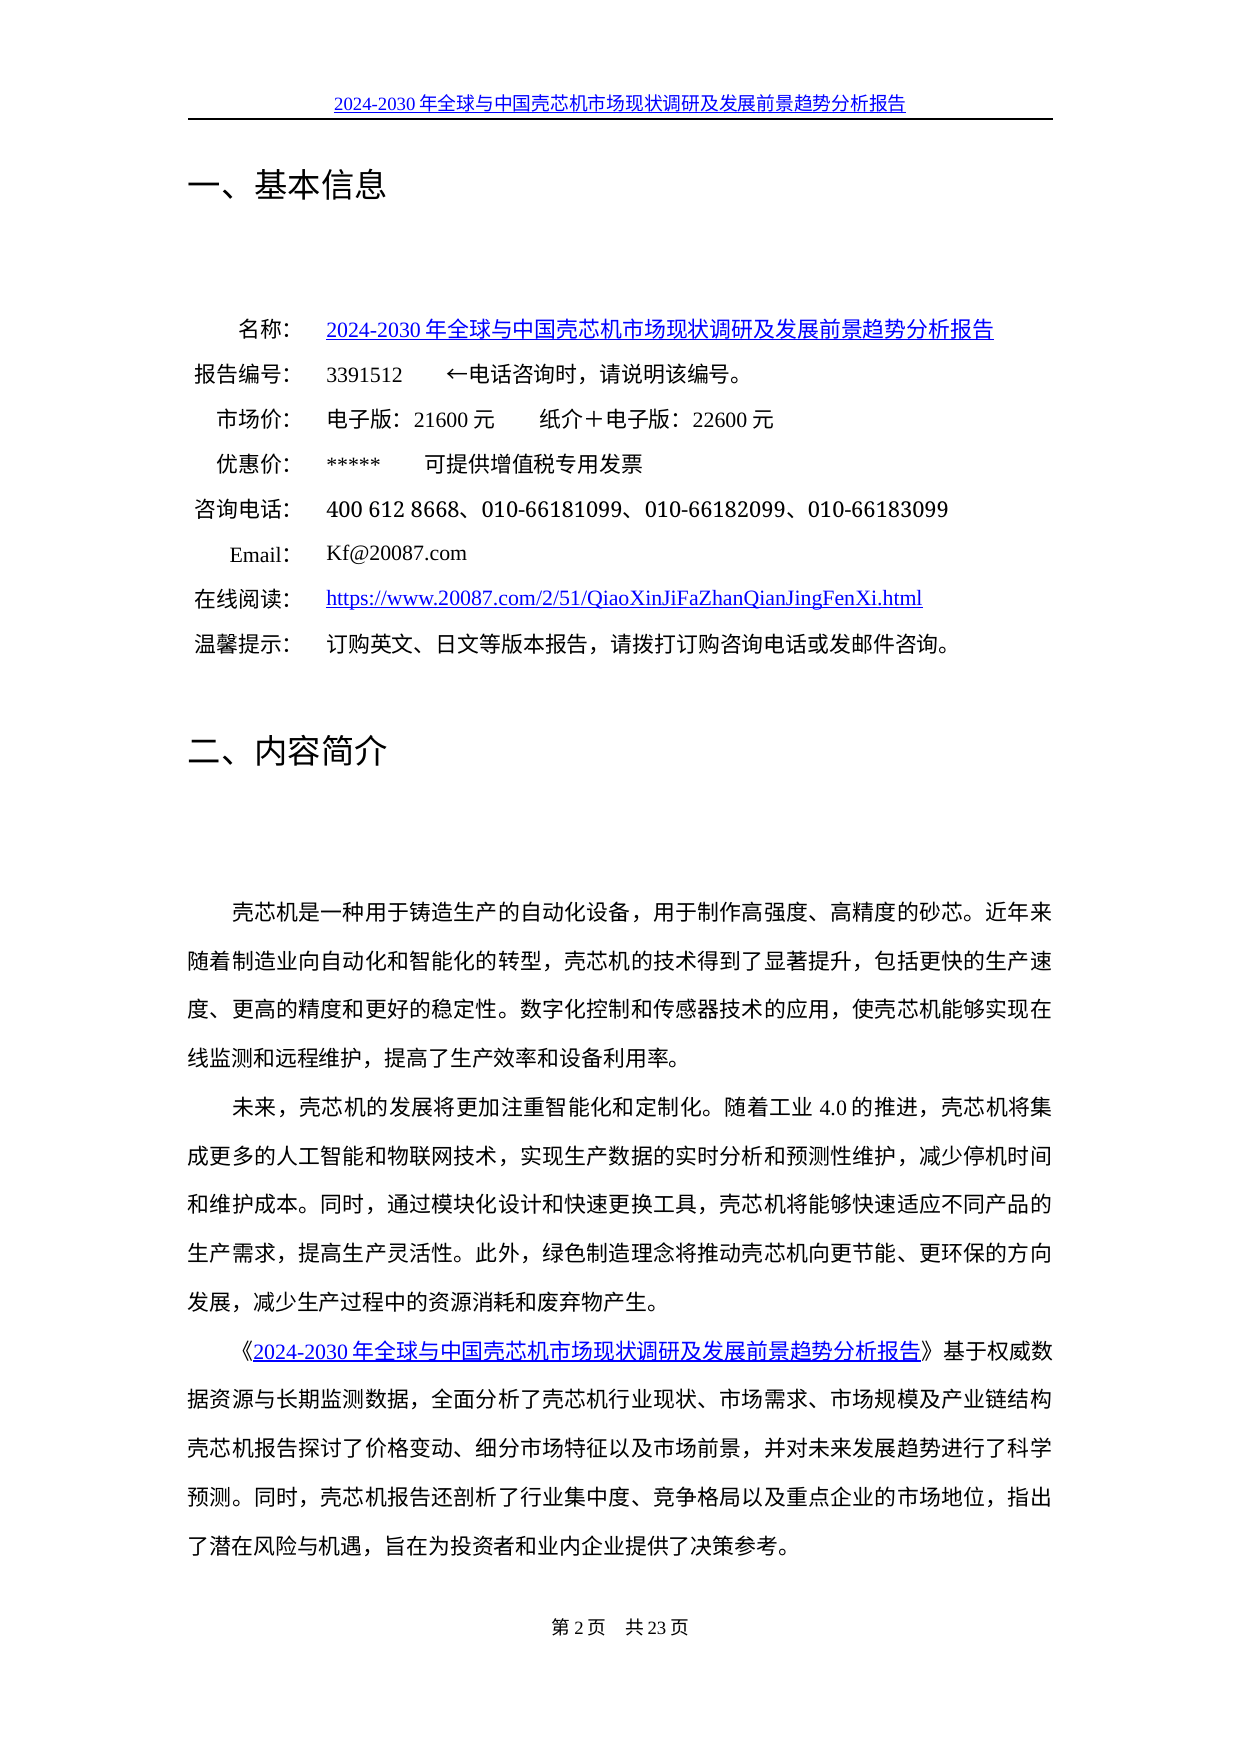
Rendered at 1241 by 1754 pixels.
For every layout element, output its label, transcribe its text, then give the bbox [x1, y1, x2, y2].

title 一、基本信息 [187, 150, 1053, 215]
table_cell 报告编号： [167, 357, 315, 402]
table_cell 市场价： [167, 402, 315, 447]
table_cell ***** 可提供增值税专用发票 [315, 447, 1073, 492]
table_cell 订购英文、日文等版本报告，请拨打订购咨询电话或发邮件咨询。 [315, 627, 1073, 672]
table_header 2024-2030年全球与中国壳芯机市场现状调研及发展前景趋势分析报告 [315, 312, 1073, 357]
table_cell 优惠价： [167, 447, 315, 492]
table_cell Kf@20087.com [315, 537, 1073, 582]
table_cell 电子版：21600 元 纸介＋电子版：22600 元 [315, 402, 1073, 447]
table_cell 400 612 8668、010-66181099、010-66182099、010-66183099 [315, 492, 1073, 537]
table_cell [315, 582, 1073, 627]
table_header 名称： [167, 312, 315, 357]
table_cell 3391512 ←电话咨询时，请说明该编号。 [315, 357, 1073, 402]
table_cell 在线阅读： [167, 582, 315, 627]
table_cell Email： [167, 537, 315, 582]
table_cell 咨询电话： [167, 492, 315, 537]
table_cell 温馨提示： [167, 627, 315, 672]
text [187, 894, 1053, 1561]
title 二、内容简介 [187, 717, 1053, 782]
